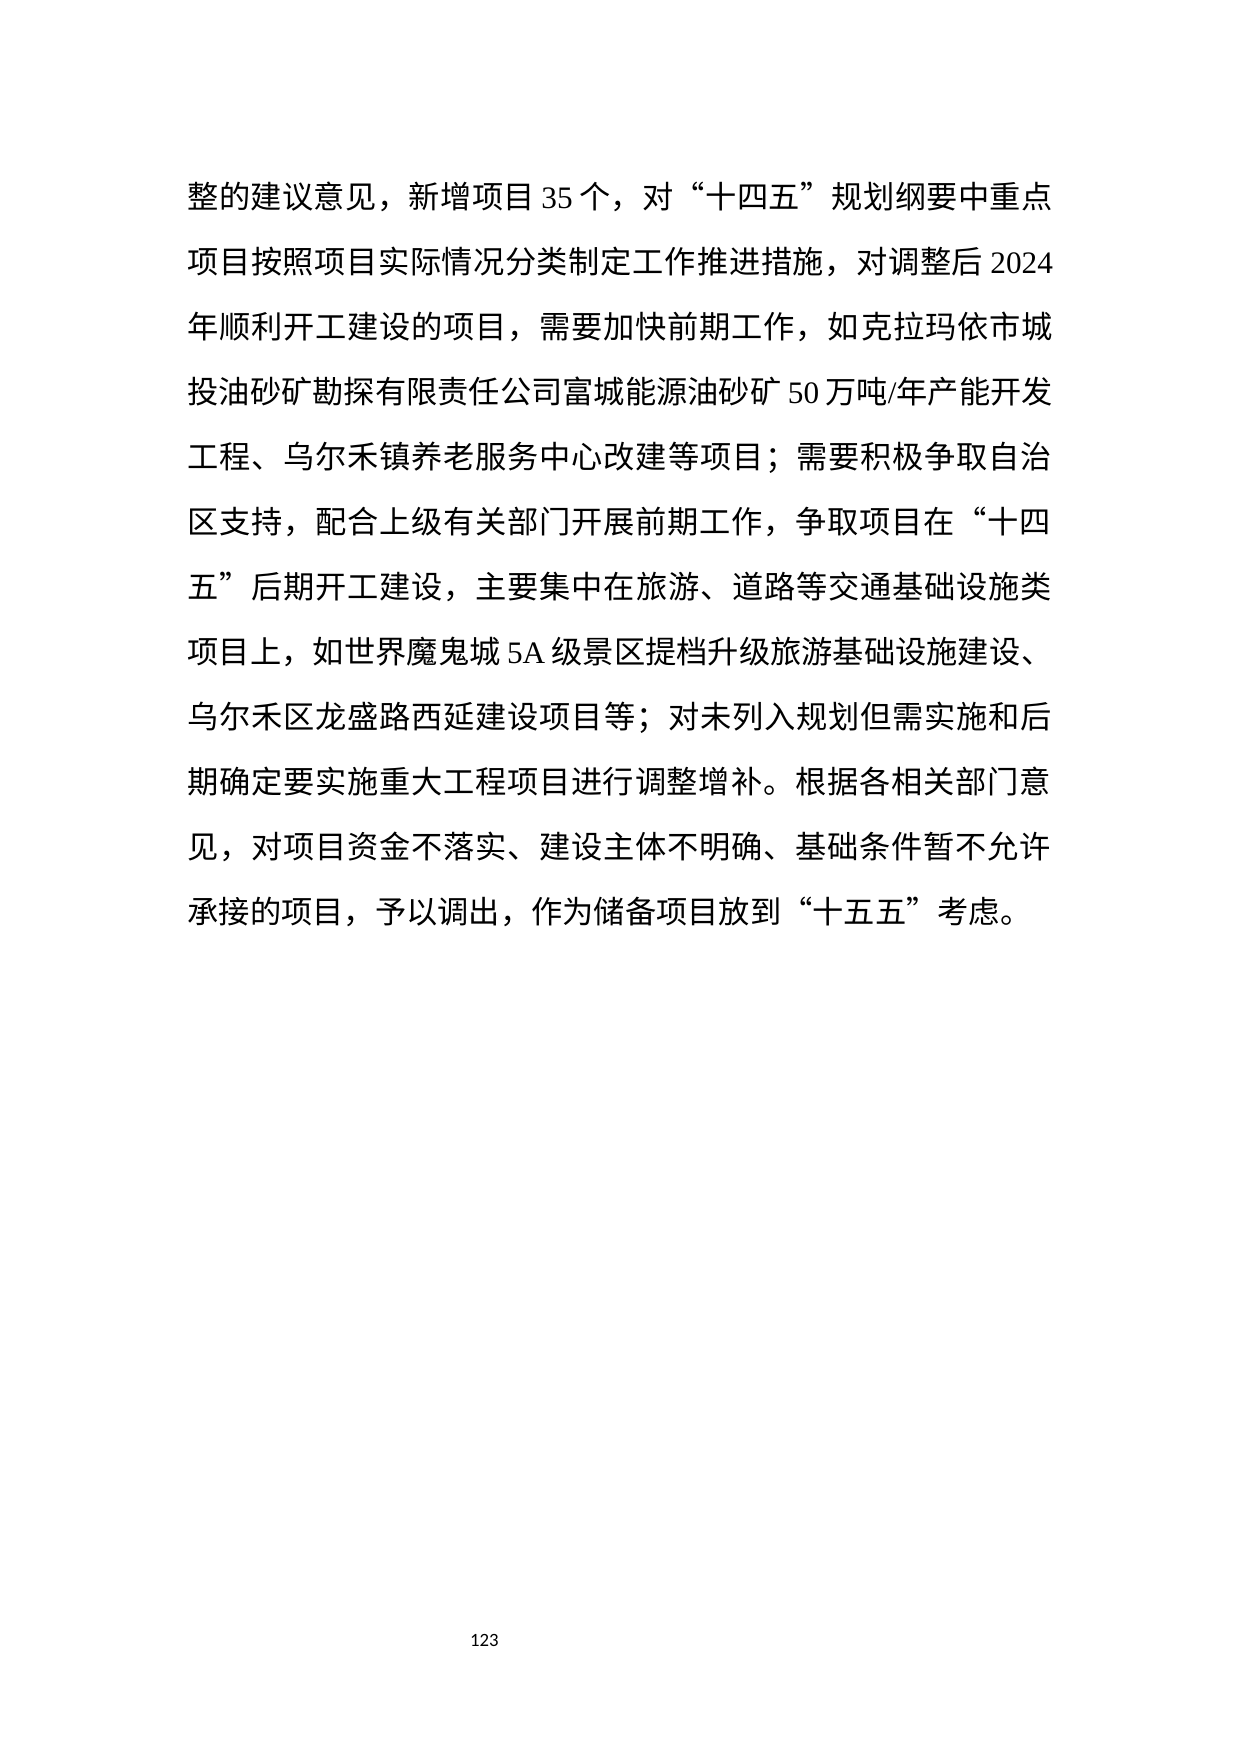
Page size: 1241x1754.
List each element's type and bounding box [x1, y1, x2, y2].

text [187, 162, 1053, 942]
